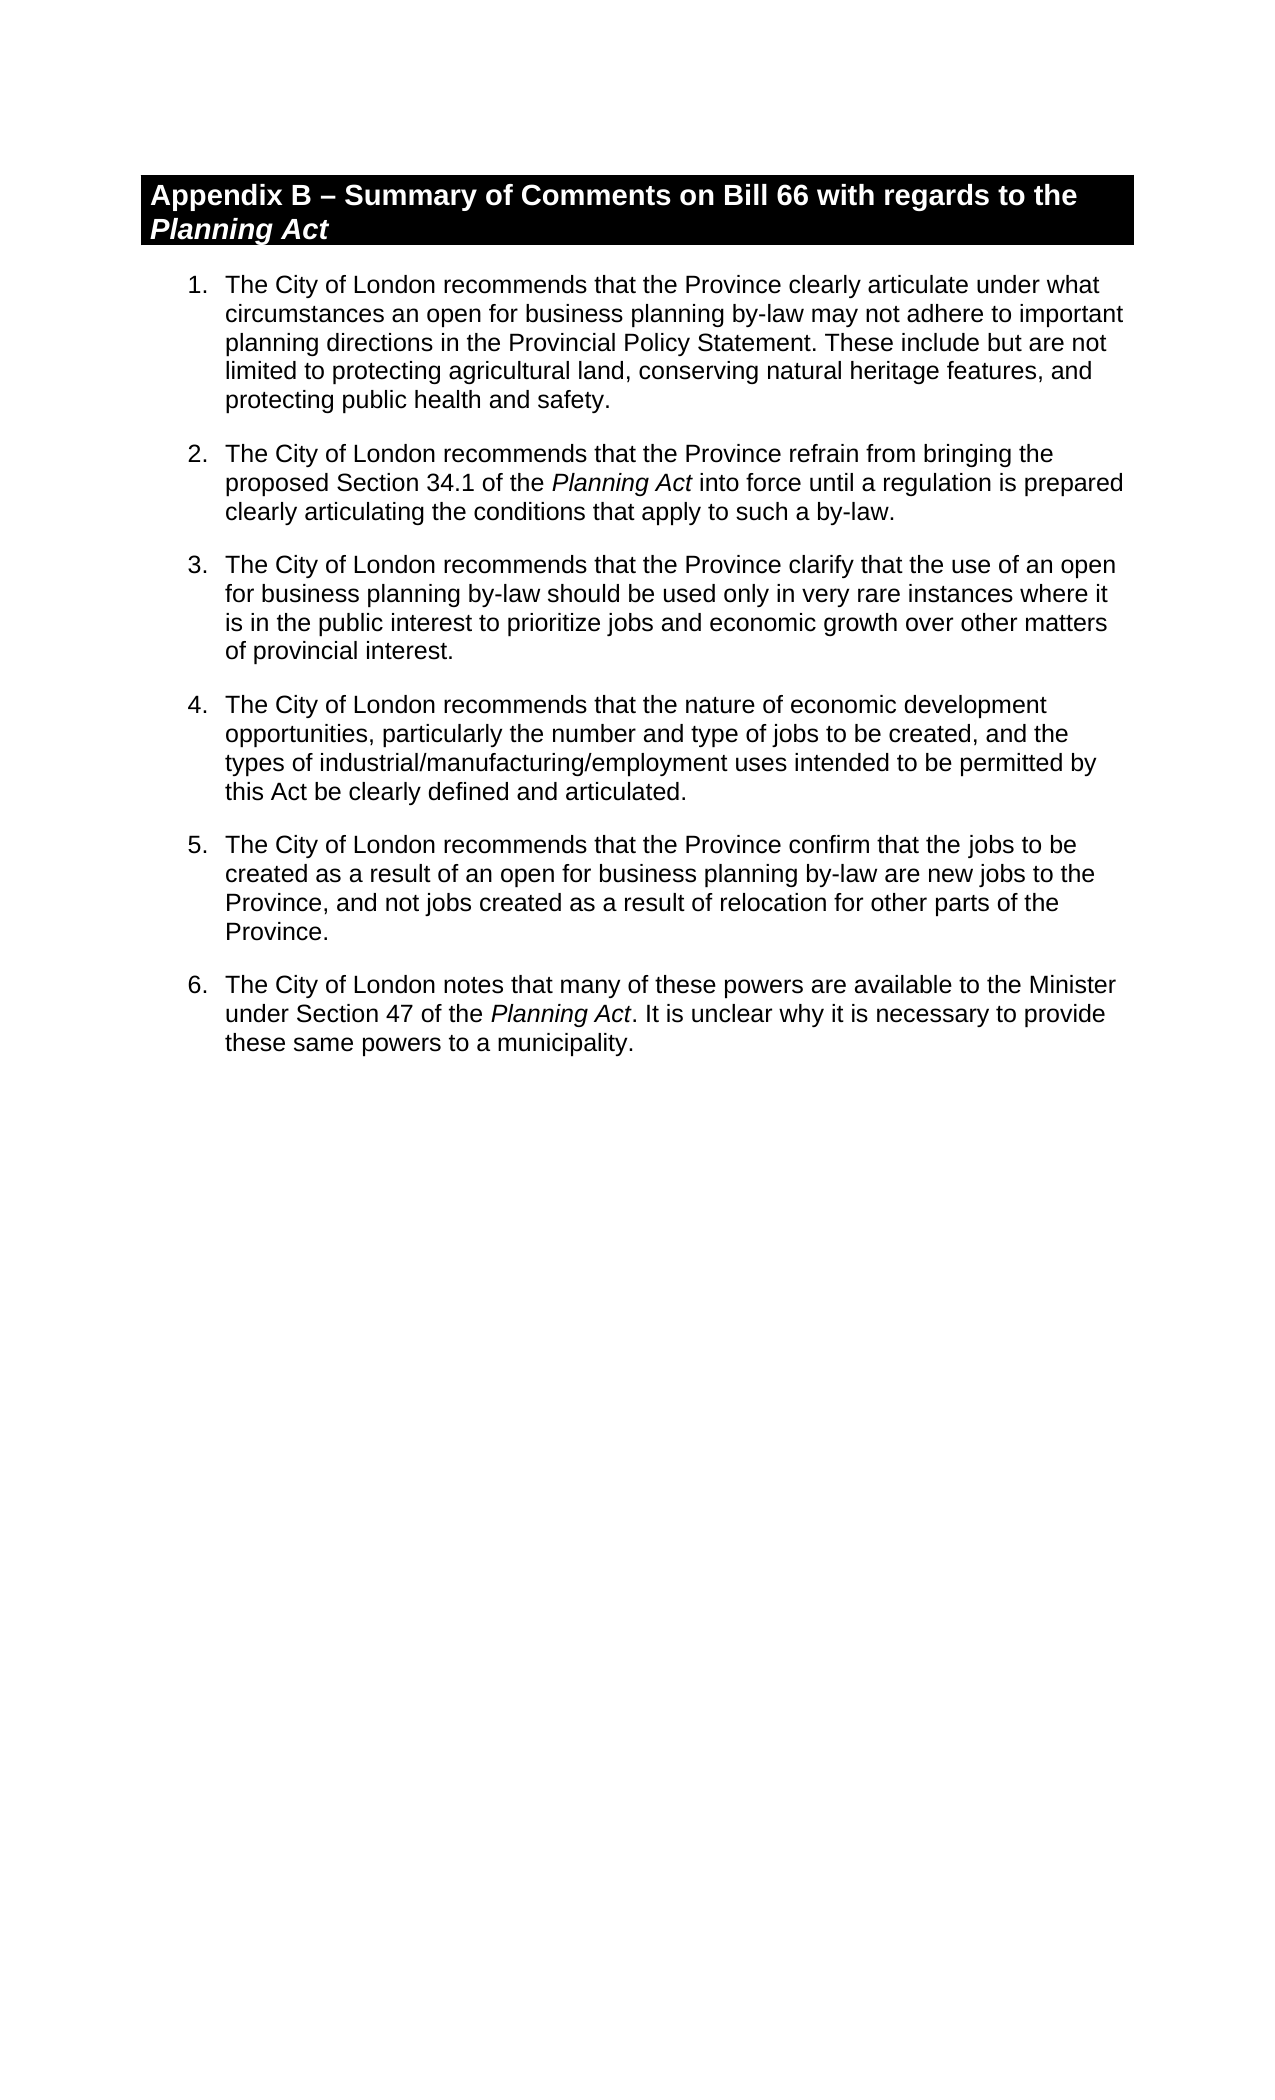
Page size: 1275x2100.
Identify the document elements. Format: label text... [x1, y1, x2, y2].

list The City of London recommends that the Province clearly articulate under what circumstances an open for business planning by-law may not adhere to important planning directions in the Provincial Policy Statement. These include but are not limited to protecting agricultural land, conserving natural heritage features, and protecting public health and safety. [187, 270, 1125, 414]
list The City of London recommends that the nature of economic development opportunities, particularly the number and type of jobs to be created, and the types of industrial/manufacturing/employment uses intended to be permitted by this Act be clearly defined and articulated. [187, 690, 1125, 805]
list The City of London recommends that the Province refrain from bringing the proposed Section 34.1 of the Planning Act into force until a regulation is prepared clearly articulating the conditions that apply to such a by-law. [187, 439, 1125, 525]
subtitle Appendix B – Summary of Comments on Bill 66 with regards to the Planning Act [142, 176, 1133, 245]
list The City of London recommends that the Province confirm that the jobs to be created as a result of an open for business planning by-law are new jobs to the Province, and not jobs created as a result of relocation for other parts of the Province. [187, 830, 1125, 945]
list The City of London notes that many of these powers are available to the Minister under Section 47 of the Planning Act. It is unclear why it is necessary to provide these same powers to a municipality. [187, 970, 1125, 1056]
list The City of London recommends that the Province clarify that the use of an open for business planning by-law should be used only in very rare instances where it is in the public interest to prioritize jobs and economic growth over other matters of provincial interest. [187, 550, 1125, 665]
